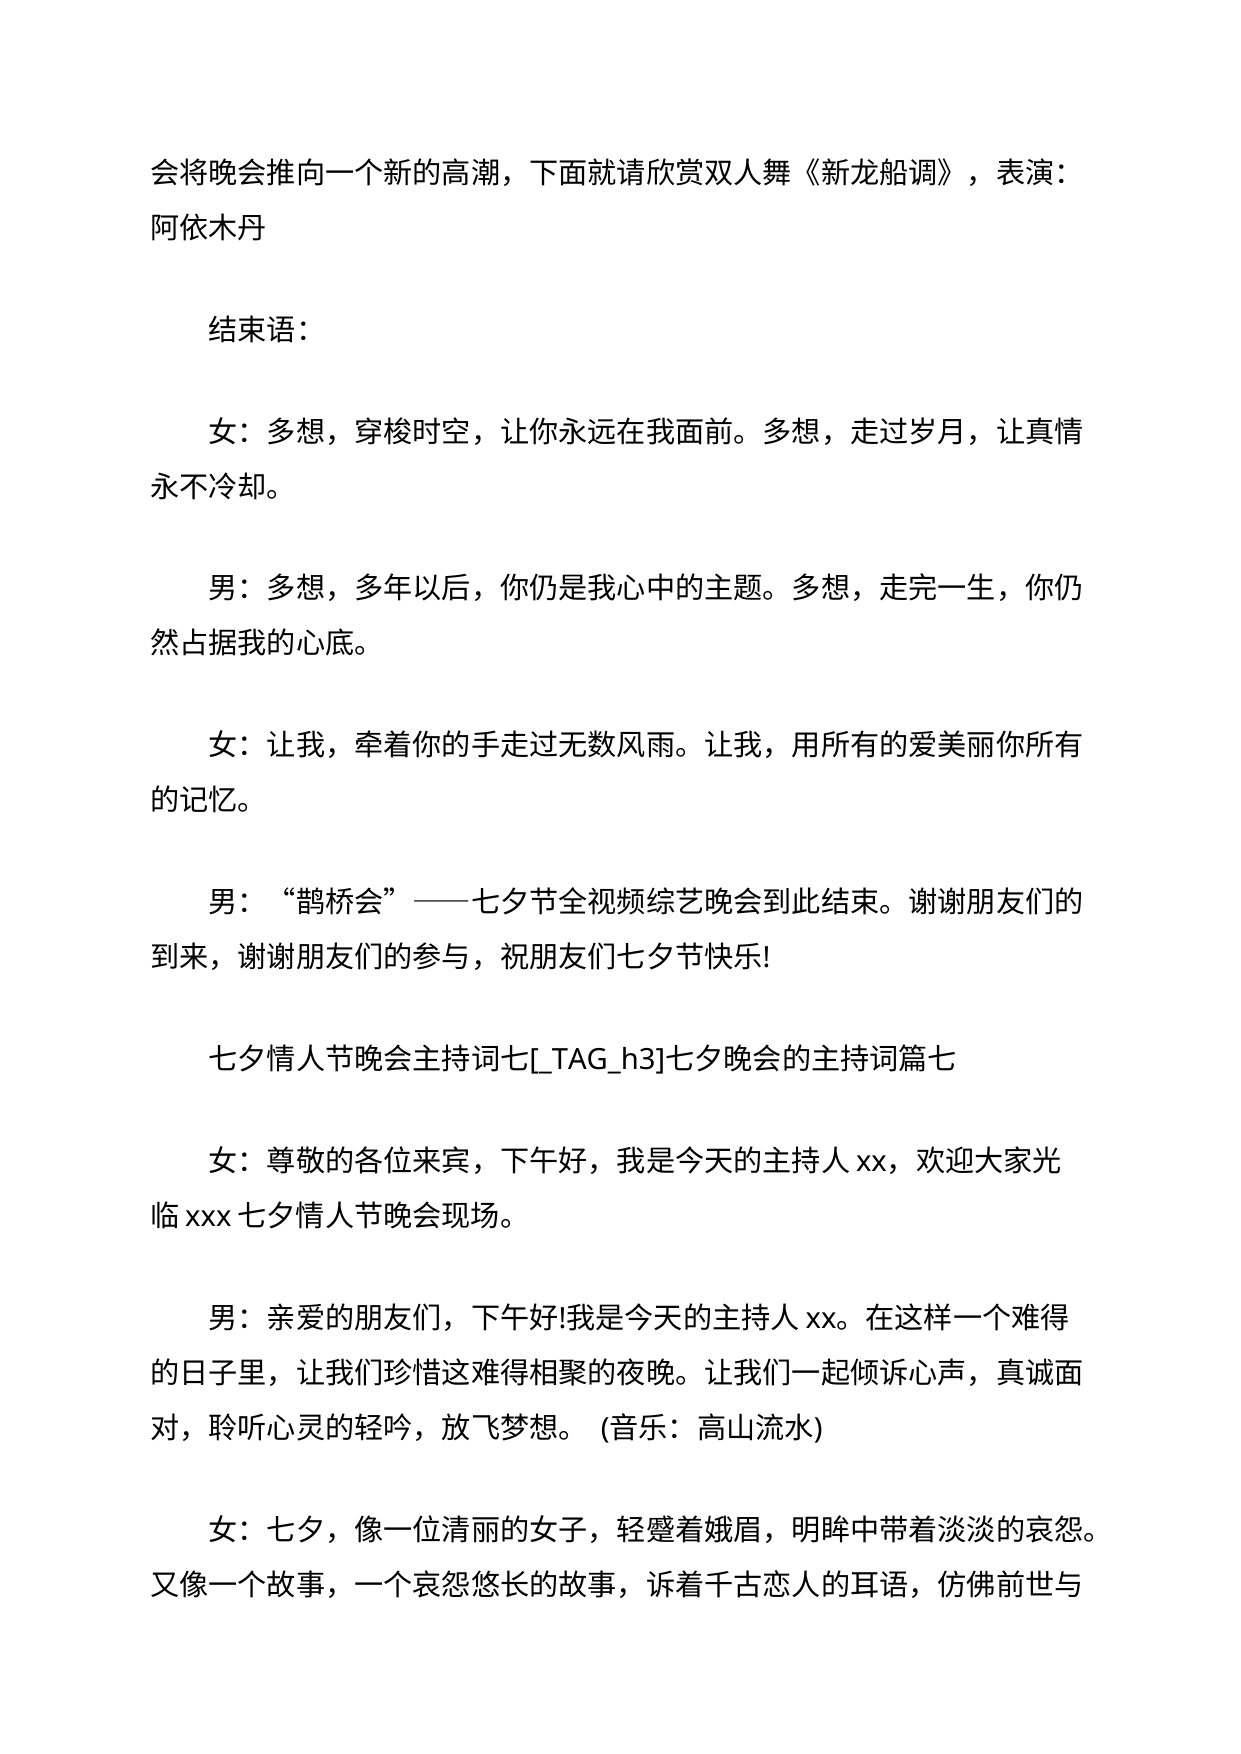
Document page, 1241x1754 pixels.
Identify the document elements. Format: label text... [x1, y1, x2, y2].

text 女：尊敬的各位来宾，下午好，我是今天的主持人xx，欢迎大家光临xxx七夕情人节晚会现场。 [150, 1137, 1090, 1235]
text 男：“鹊桥会”——七夕节全视频综艺晚会到此结束。谢谢朋友们的到来，谢谢朋友们的参与，祝朋友们七夕节快乐! [150, 878, 1090, 976]
text 女：多想，穿梭时空，让你永远在我面前。多想，走过岁月，让真情永不冷却。 [150, 408, 1090, 506]
text 男：亲爱的朋友们，下午好!我是今天的主持人xx。在这样一个难得的日子里，让我们珍惜这难得相聚的夜晚。让我们一起倾诉心声，真诚面对，聆听心灵的轻吟，放飞梦想。 (音乐：高山流水) [150, 1294, 1090, 1447]
text 女：让我，牵着你的手走过无数风雨。让我，用所有的爱美丽你所有的记忆。 [150, 722, 1090, 819]
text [150, 150, 1090, 247]
text 七夕情人节晚会主持词七[_TAG_h3]七夕晚会的主持词篇七 [150, 1035, 1090, 1078]
text 结束语： [150, 307, 1090, 349]
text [150, 1506, 1090, 1603]
text 男：多想，多年以后，你仍是我心中的主题。多想，走完一生，你仍然占据我的心底。 [150, 565, 1090, 662]
